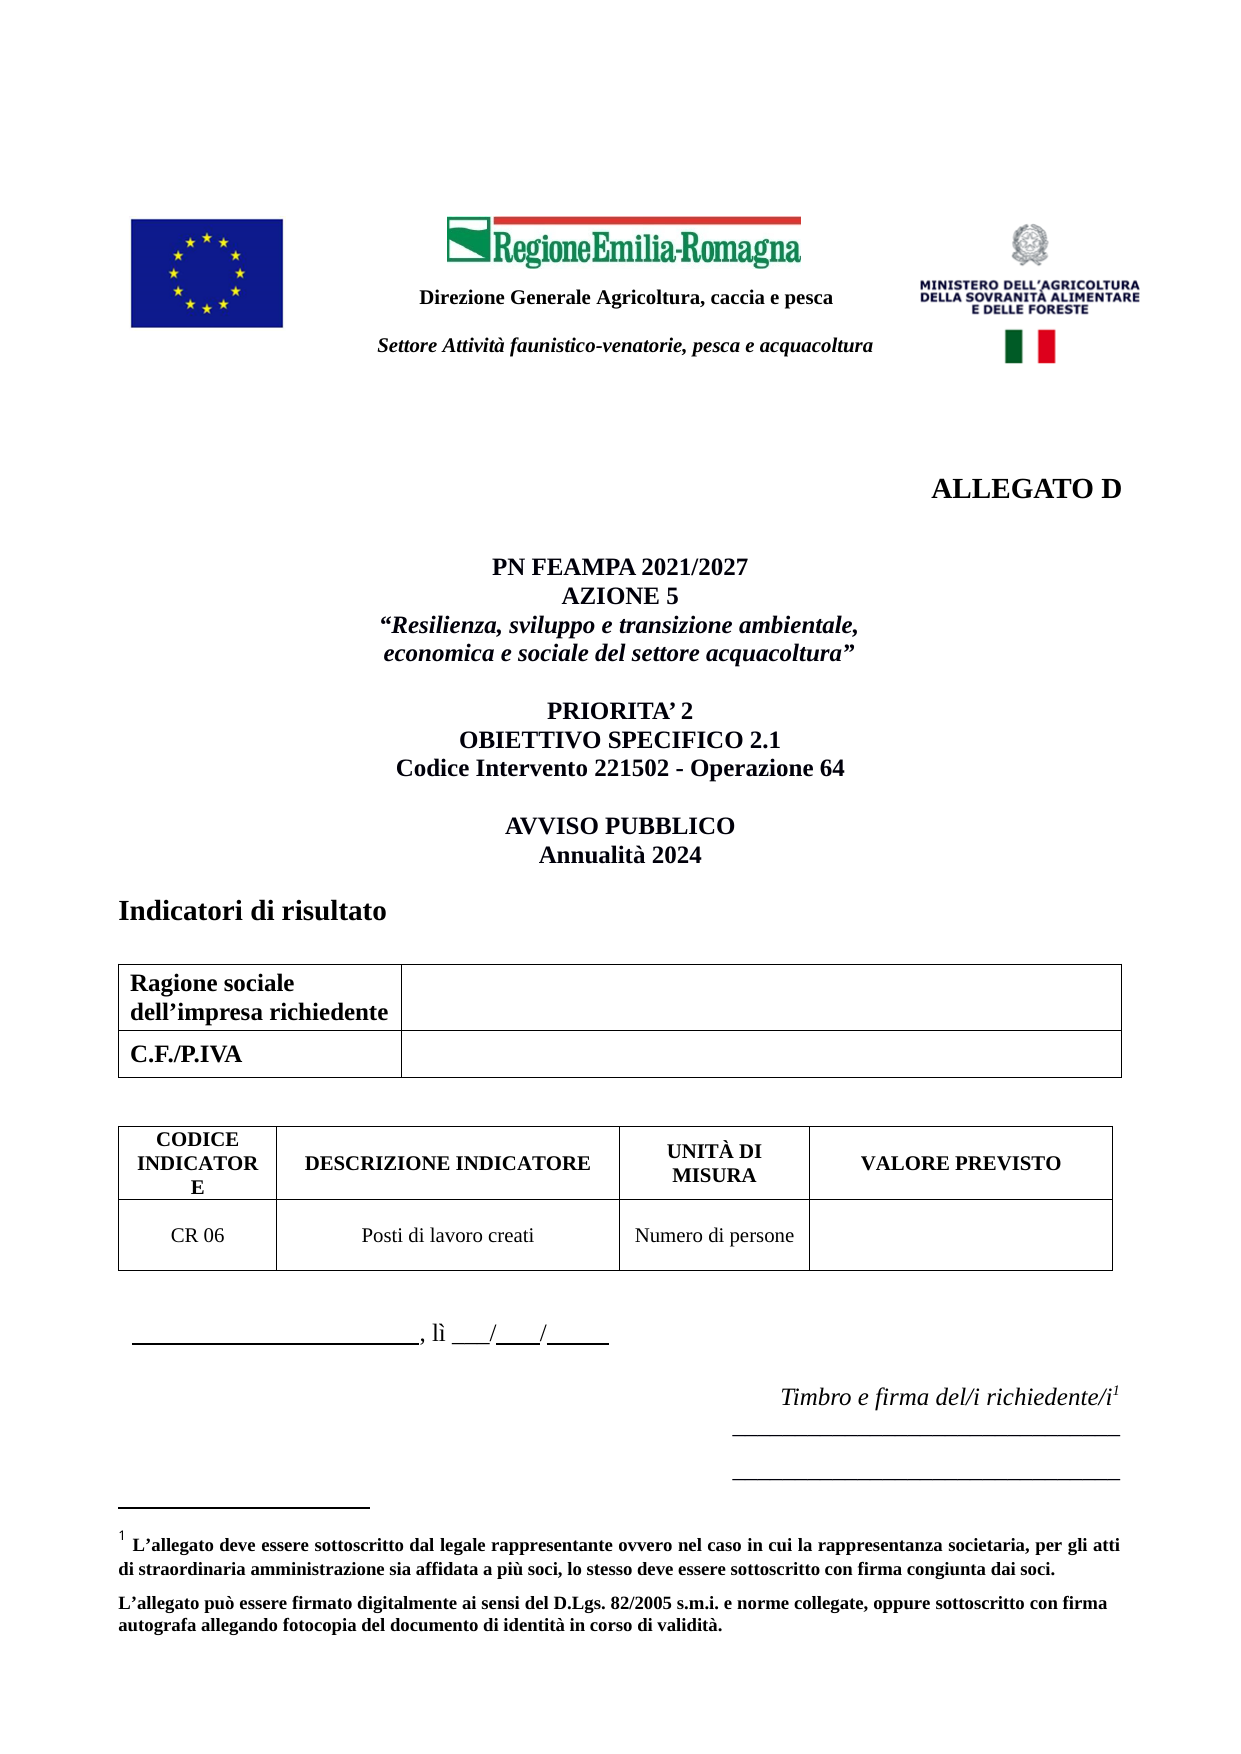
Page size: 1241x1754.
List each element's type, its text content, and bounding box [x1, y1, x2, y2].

table_header UNITÀ DI MISURA [620, 1127, 809, 1199]
text “Resilienza, sviluppo e transizione ambientale, [118, 610, 1122, 638]
text _______________________________ [635, 1411, 1122, 1439]
table_cell [402, 1031, 1121, 1077]
table_cell [810, 1200, 1112, 1270]
picture [913, 216, 1148, 366]
table_header VALORE PREVISTO [810, 1127, 1112, 1199]
table_cell Posti di lavoro creati [277, 1200, 619, 1270]
table_header [402, 965, 1121, 1029]
table_header Ragione sociale dell’impresa richiedente [119, 965, 401, 1029]
table_header [902, 204, 1172, 421]
text Indicatori di risultato [118, 893, 1122, 927]
text Timbro e firma del/i richiedente/i [620, 1382, 1122, 1411]
picture [128, 216, 286, 331]
text PRIORITA’ 2 [118, 696, 1122, 725]
text Annualità 2024 [118, 840, 1122, 868]
text _______________________________ [635, 1454, 1122, 1482]
table_header DESCRIZIONE INDICATORE [277, 1127, 619, 1199]
text AVVISO PUBBLICO [118, 811, 1122, 840]
table_cell CR 06 [119, 1200, 276, 1270]
table_cell C.F./P.IVA [119, 1031, 401, 1077]
text , lì ___/ / [132, 1318, 1122, 1347]
table_header [118, 204, 351, 421]
text Codice Intervento 221502 - Operazione 64 [118, 753, 1122, 782]
text PN FEAMPA 2021/2027 [118, 552, 1122, 581]
text economica e sociale del settore acquacoltura” [118, 638, 1122, 667]
text ALLEGATO D [118, 471, 1122, 504]
table_header [351, 204, 902, 285]
table_header CODICE INDICATORE [119, 1127, 276, 1199]
picture [447, 216, 801, 269]
text OBIETTIVO SPECIFICO 2.1 [118, 725, 1122, 753]
text AZIONE 5 [118, 581, 1122, 610]
table_cell Direzione Generale Agricoltura, caccia e pesca Settore Attività faunistico-venatorie, pesca e acquacoltura [351, 285, 902, 421]
table_cell Numero di persone [620, 1200, 809, 1270]
